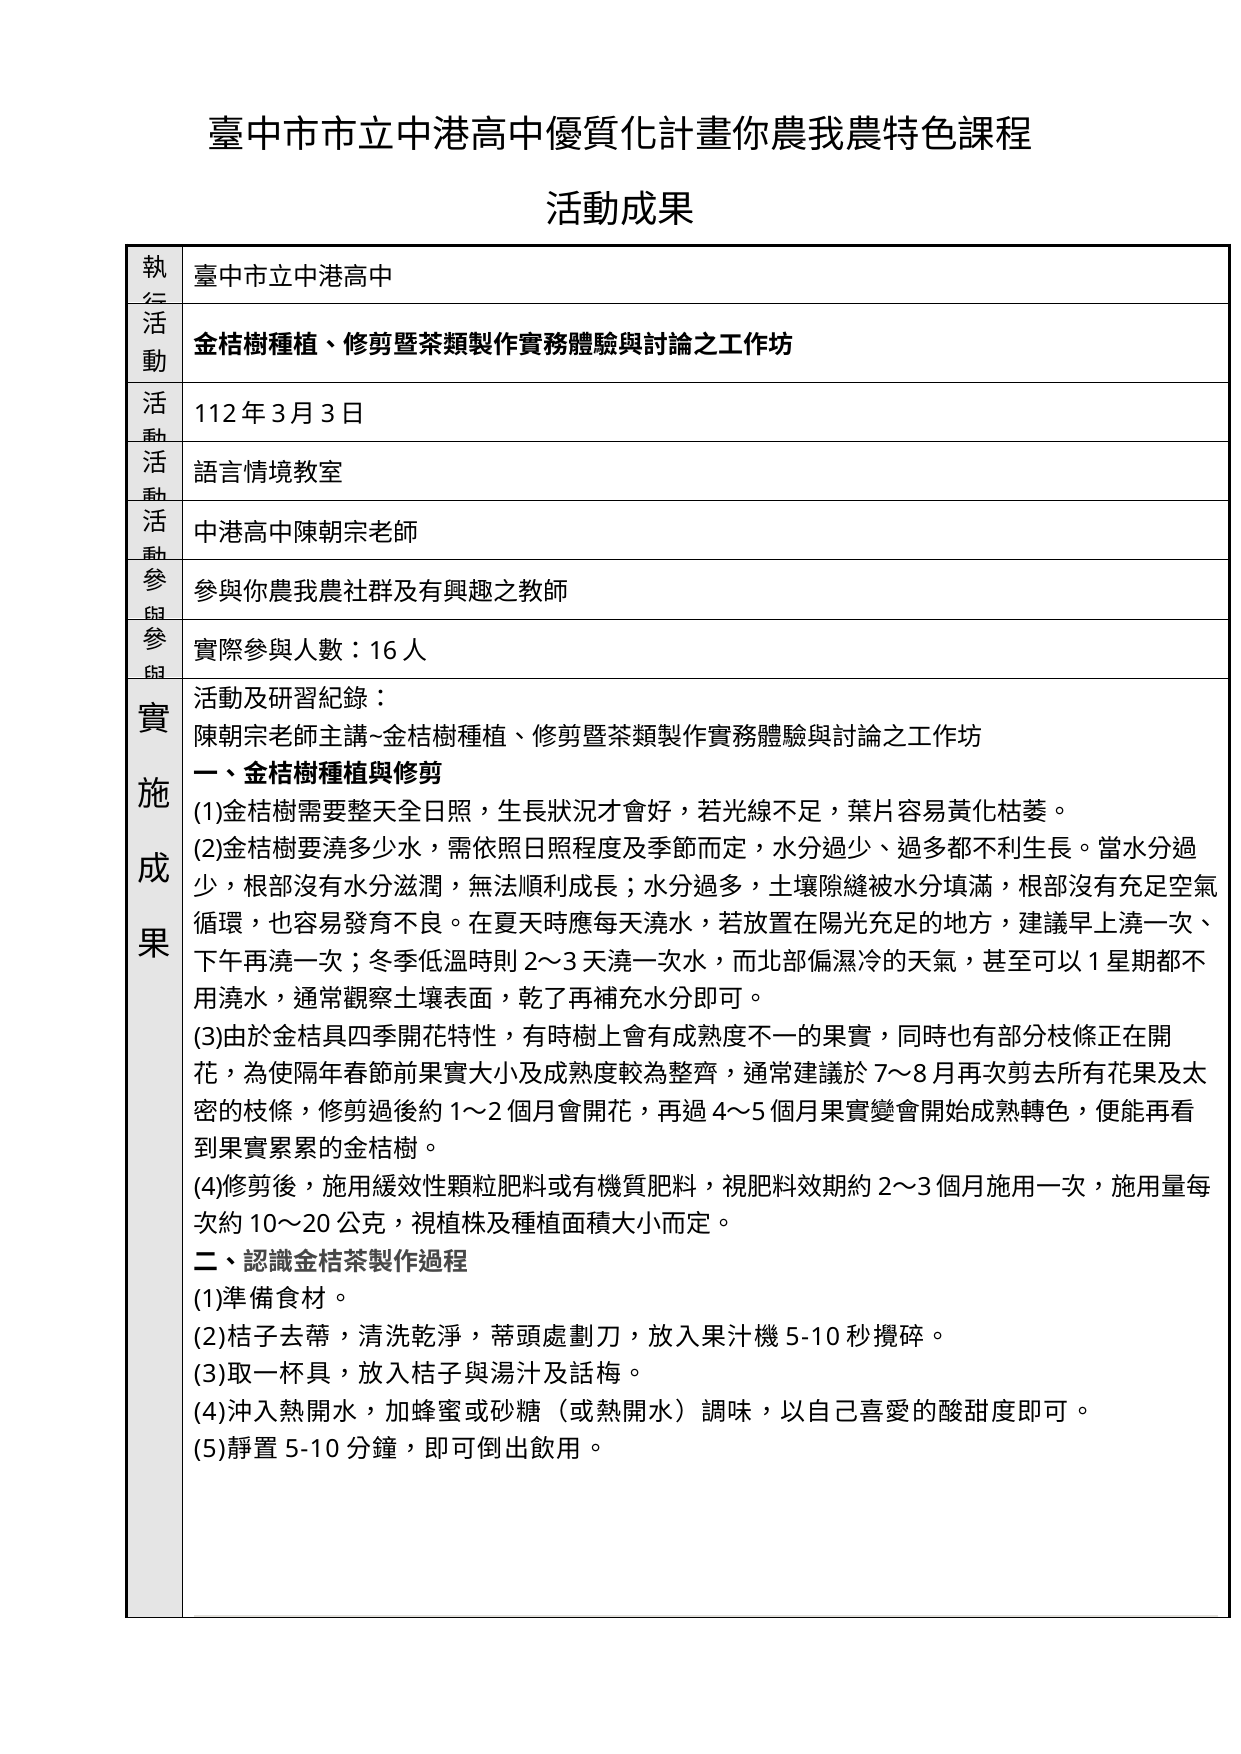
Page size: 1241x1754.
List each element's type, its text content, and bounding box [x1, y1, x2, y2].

text 活動成果 [187, 168, 1053, 243]
table_cell 中港高中陳朝宗老師 [183, 501, 1228, 559]
table_cell 活動/研習講師 [128, 501, 182, 559]
table_cell 活動/研習名稱 [128, 304, 182, 382]
table_cell 參與你農我農社群及有興趣之教師 [183, 560, 1228, 618]
table_cell 金桔樹種植、修剪暨茶類製作實務體驗與討論之工作坊 [183, 304, 1228, 382]
table_cell 語言情境教室 [183, 442, 1228, 500]
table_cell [183, 679, 1228, 1617]
text 臺中市市立中港高中優質化計畫你農我農特色課程 [187, 93, 1053, 168]
table_cell 實際參與人數：16人 [183, 620, 1228, 677]
table_cell 參與對象 [128, 560, 182, 618]
table_cell 112年3月3日 [183, 383, 1228, 441]
table_header 臺中市立中港高中 [183, 247, 1228, 302]
table_cell 活動/研習地點 [128, 442, 182, 500]
table_header 執行單位 [128, 247, 182, 302]
table_cell 實 施 成 果 [128, 679, 182, 1617]
table_cell 活動/研習日期 [128, 383, 182, 441]
table_cell 參與人數 [128, 620, 182, 677]
